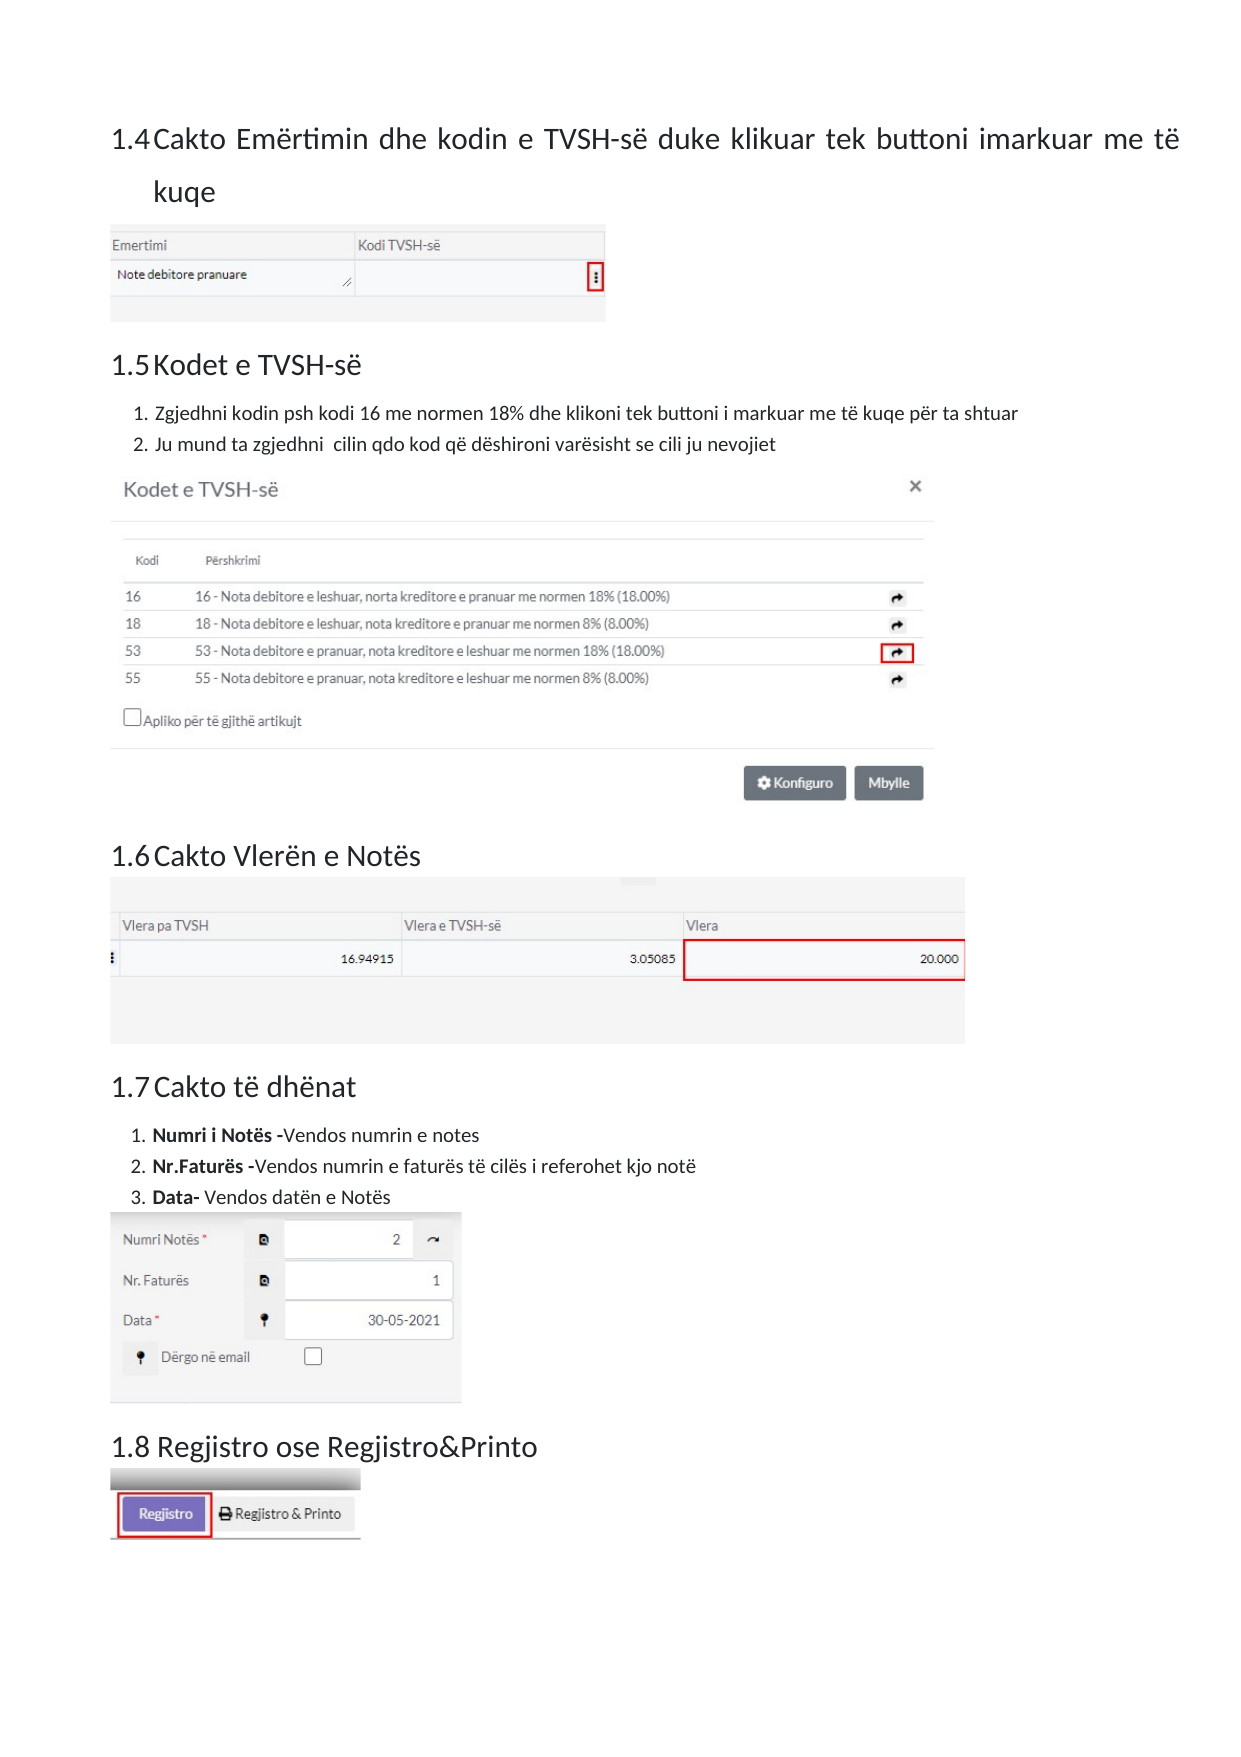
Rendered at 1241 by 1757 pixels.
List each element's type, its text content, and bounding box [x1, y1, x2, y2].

list Numri i Notës -Vendos numrin e notes [130, 1122, 1181, 1148]
text 1.8 Regjistro ose Regjistro&Printo [110, 1427, 1181, 1465]
list Kodet e TVSH-së [110, 345, 1181, 383]
list Zgjedhni kodin psh kodi 16 me normen 18% dhe klikoni tek buttoni i markuar me të kuqe për ta shtuar [133, 400, 1181, 426]
list Cakto të dhënat [110, 1067, 1181, 1105]
picture [110, 1212, 462, 1404]
list Data- Vendos datën e Notës [130, 1184, 1181, 1209]
picture [110, 459, 935, 813]
picture [110, 877, 966, 1044]
picture [110, 1468, 361, 1540]
picture [110, 224, 606, 322]
list Nr.Faturës -Vendos numrin e faturës të cilës i referohet kjo notë [130, 1153, 1181, 1179]
list Cakto Vlerën e Notës [110, 836, 1181, 874]
list Cakto Emërtimin dhe kodin e TVSH-së duke klikuar tek buttoni imarkuar me të kuqe [110, 119, 1181, 210]
list Ju mund ta zgjedhni cilin qdo kod që dëshironi varësisht se cili ju nevojiet [133, 431, 1181, 457]
